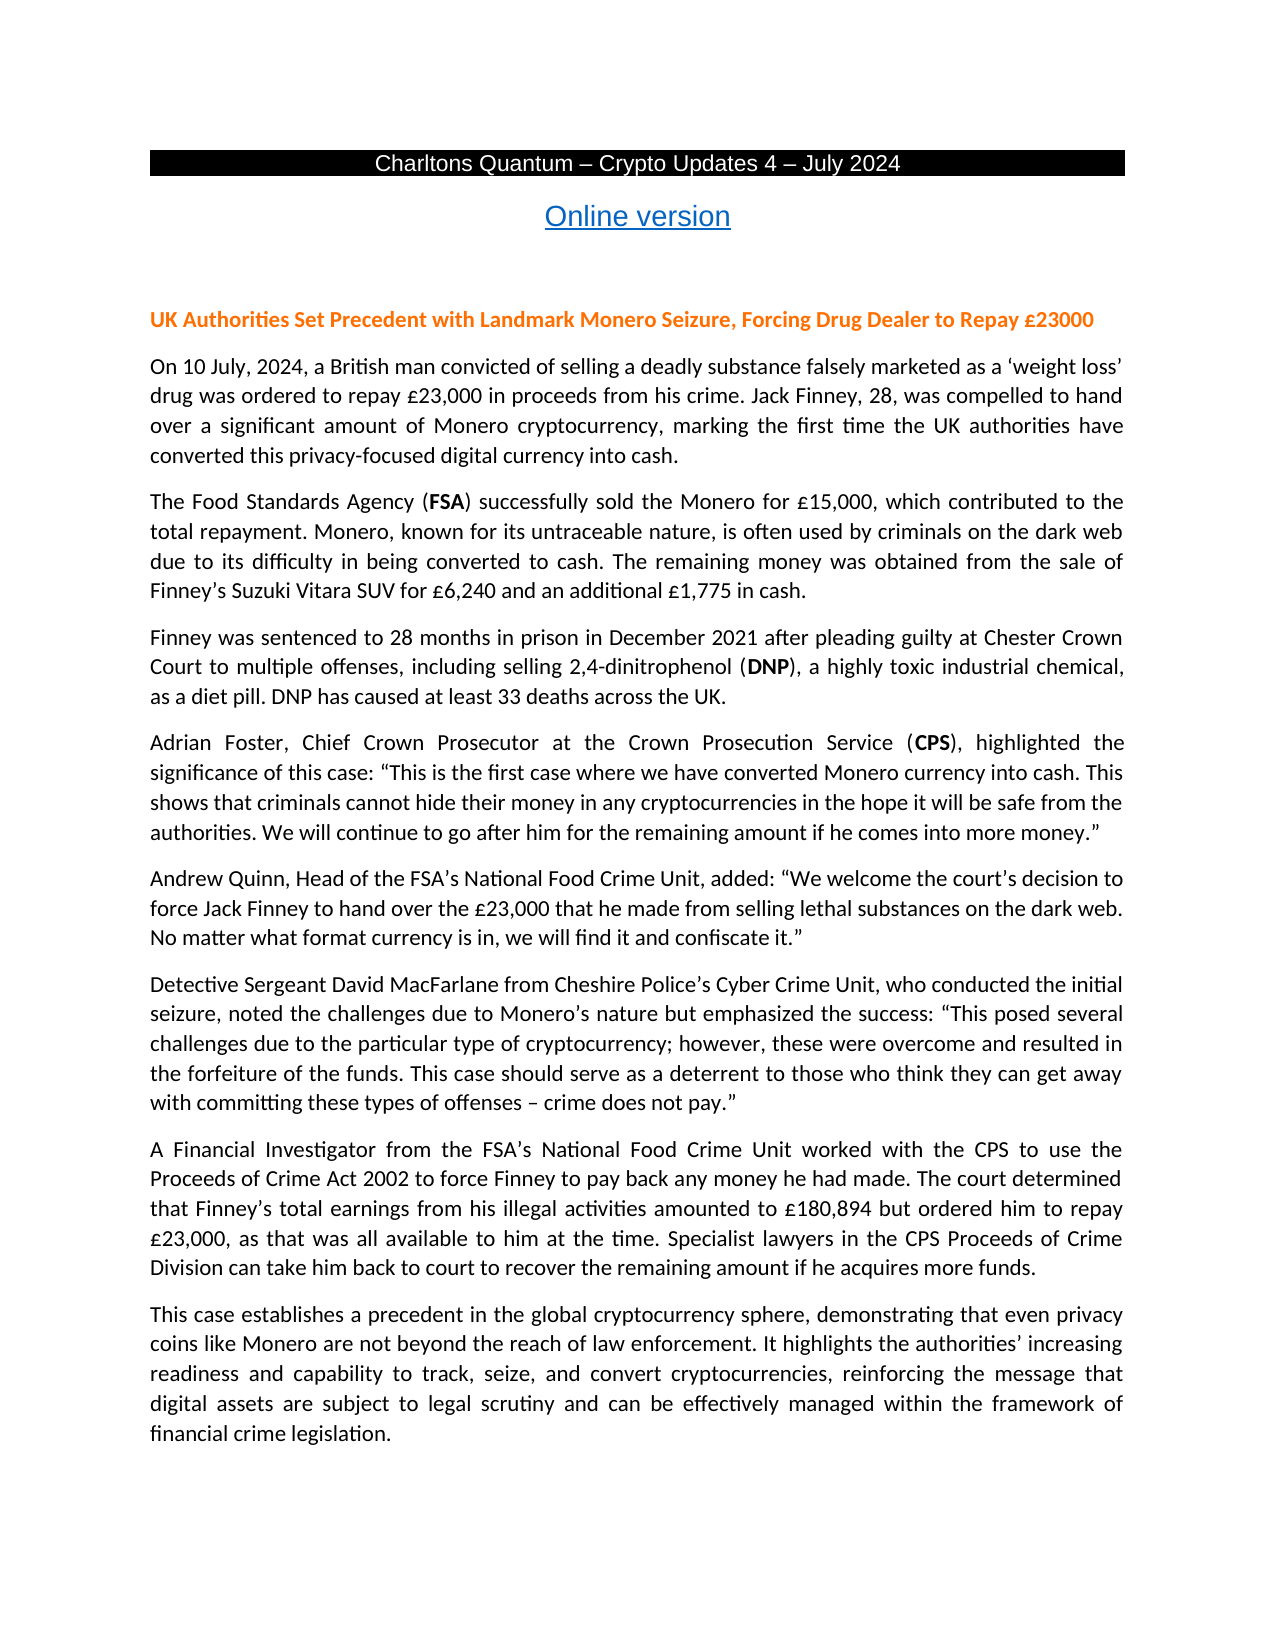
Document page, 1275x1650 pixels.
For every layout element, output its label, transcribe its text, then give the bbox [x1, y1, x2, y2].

text Charltons Quantum – Crypto Updates 4 – July 2024 [150, 150, 1125, 176]
text On 10 July, 2024, a British man convicted of selling a deadly substance falsely marketed as a ‘weight loss’ drug was ordered to repay £23,000 in proceeds from his crime. Jack Finney, 28, was compelled to hand over a significant amount of Monero cryptocurrency, marking the first time the UK authorities have converted this privacy-focused digital currency into cash. [150, 352, 1125, 469]
text Adrian Foster, Chief Crown Prosecutor at the Crown Prosecution Service (CPS), highlighted the significance of this case: “This is the first case where we have converted Monero currency into cash. This shows that criminals cannot hide their money in any cryptocurrencies in the hope it will be safe from the authorities. We will continue to go after him for the remaining amount if he comes into more money.” [150, 728, 1125, 846]
text This case establishes a precedent in the global cryptocurrency sphere, demonstrating that even privacy coins like Monero are not beyond the reach of law enforcement. It highlights the authorities’ increasing readiness and capability to track, seize, and convert cryptocurrencies, reinforcing the message that digital assets are subject to legal scrutiny and can be effectively managed within the framework of financial crime legislation. [150, 1300, 1125, 1447]
text The Food Standards Agency (FSA) successfully sold the Monero for £15,000, which contributed to the total repayment. Monero, known for its untraceable nature, is often used by criminals on the dark web due to its difficulty in being converted to cash. The remaining money was obtained from the sale of Finney’s Suzuki Vitara SUV for £6,240 and an additional £1,775 in cash. [150, 487, 1125, 604]
text Detective Sergeant David MacFarlane from Cheshire Police’s Cyber Crime Unit, who conducted the initial seizure, noted the challenges due to Monero’s nature but emphasized the success: “This posed several challenges due to the particular type of cryptocurrency; however, these were overcome and resulted in the forfeiture of the funds. This case should serve as a deterrent to those who think they can get away with committing these types of offenses – crime does not pay.” [150, 970, 1125, 1116]
text A Financial Investigator from the FSA’s National Food Crime Unit worked with the CPS to use the Proceeds of Crime Act 2002 to force Finney to pay back any money he had made. The court determined that Finney’s total earnings from his illegal activities amounted to £180,894 but ordered him to repay £23,000, as that was all available to him at the time. Specialist lawyers in the CPS Proceeds of Crime Division can take him back to court to recover the remaining amount if he acquires more funds. [150, 1135, 1125, 1282]
text UK Authorities Set Precedent with Landmark Monero Seizure, Forcing Drug Dealer to Repay £23000 [150, 306, 1125, 334]
text Andrew Quinn, Head of the FSA’s National Food Crime Unit, added: “We welcome the court’s decision to force Jack Finney to hand over the £23,000 that he made from selling lethal substances on the dark web. No matter what format currency is in, we will find it and confiscate it.” [150, 864, 1125, 951]
text Finney was sentenced to 28 months in prison in December 2021 after pleading guilty at Chester Crown Court to multiple offenses, including selling 2,4-dinitrophenol (DNP), a highly toxic industrial chemical, as a diet pill. DNP has caused at least 33 deaths across the UK. [150, 623, 1125, 710]
text Online version [150, 199, 1125, 232]
